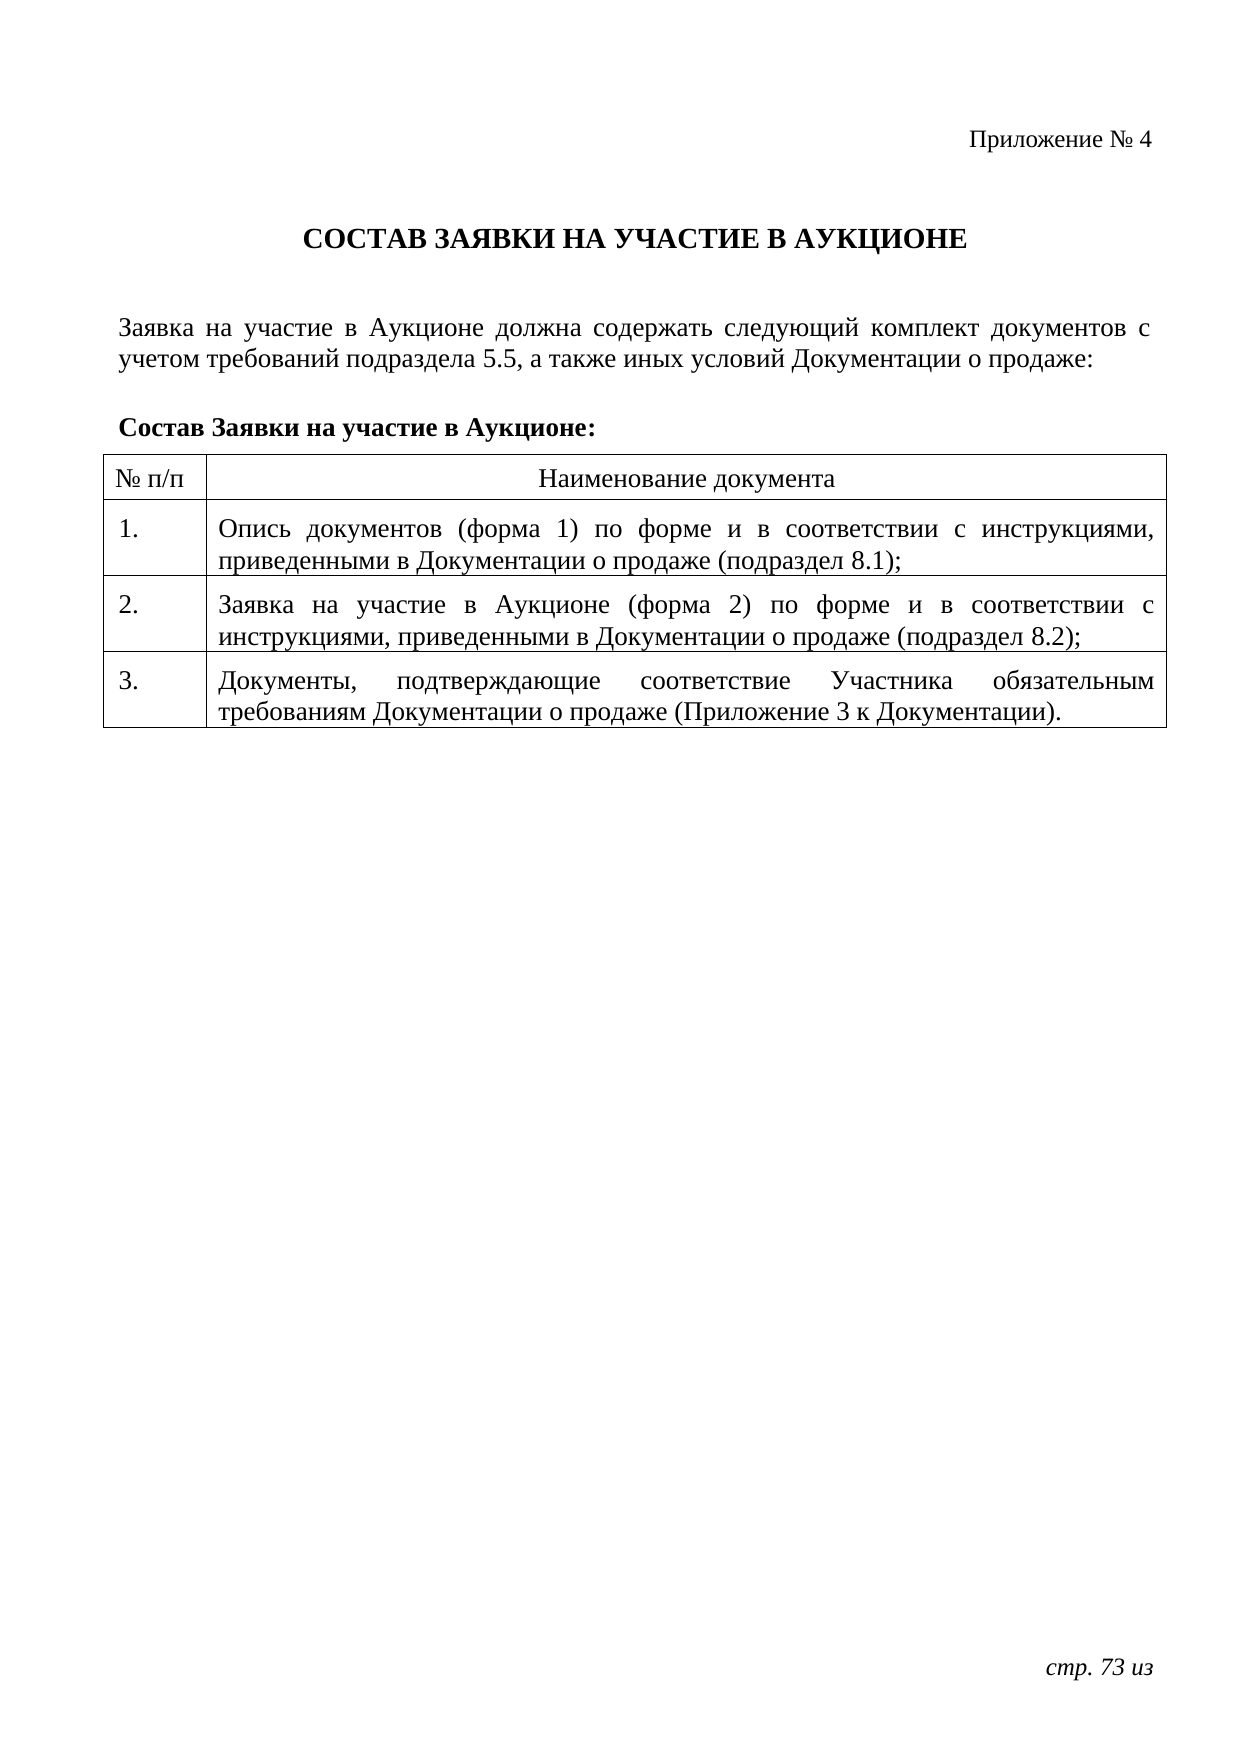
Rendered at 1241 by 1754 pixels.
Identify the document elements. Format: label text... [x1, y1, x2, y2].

table_cell Опись документов (форма 1) по форме и в соответствии с инструкциями, приведенными в Документации о продаже (подраздел 8.1); [207, 500, 1166, 575]
table_cell Документы, подтверждающие соответствие Участника обязательным требованиям Документации о продаже (Приложение 3 к Документации). [207, 652, 1166, 727]
table_cell [104, 652, 206, 727]
list Заявка на участие в Аукционе должна содержать следующий комплект документов с учетом требований подраздела 5.5, а также иных условий Документации о продаже: [118, 311, 1152, 373]
table_cell [104, 576, 206, 651]
table_cell [104, 500, 206, 575]
subtitle Приложение № 4 [236, 124, 1152, 153]
subtitle Состав Заявки на участие в Аукционе: [118, 411, 1152, 442]
table_cell Заявка на участие в Аукционе (форма 2) по форме и в соответствии с инструкциями, приведенными в Документации о продаже (подраздел 8.2); [207, 576, 1166, 651]
list СОСТАВ ЗАЯВКИ НА УЧАСТИЕ В АУКЦИОНЕ [118, 221, 1152, 255]
table_header Наименование документа [207, 455, 1166, 499]
table_header № п/п [104, 455, 206, 499]
